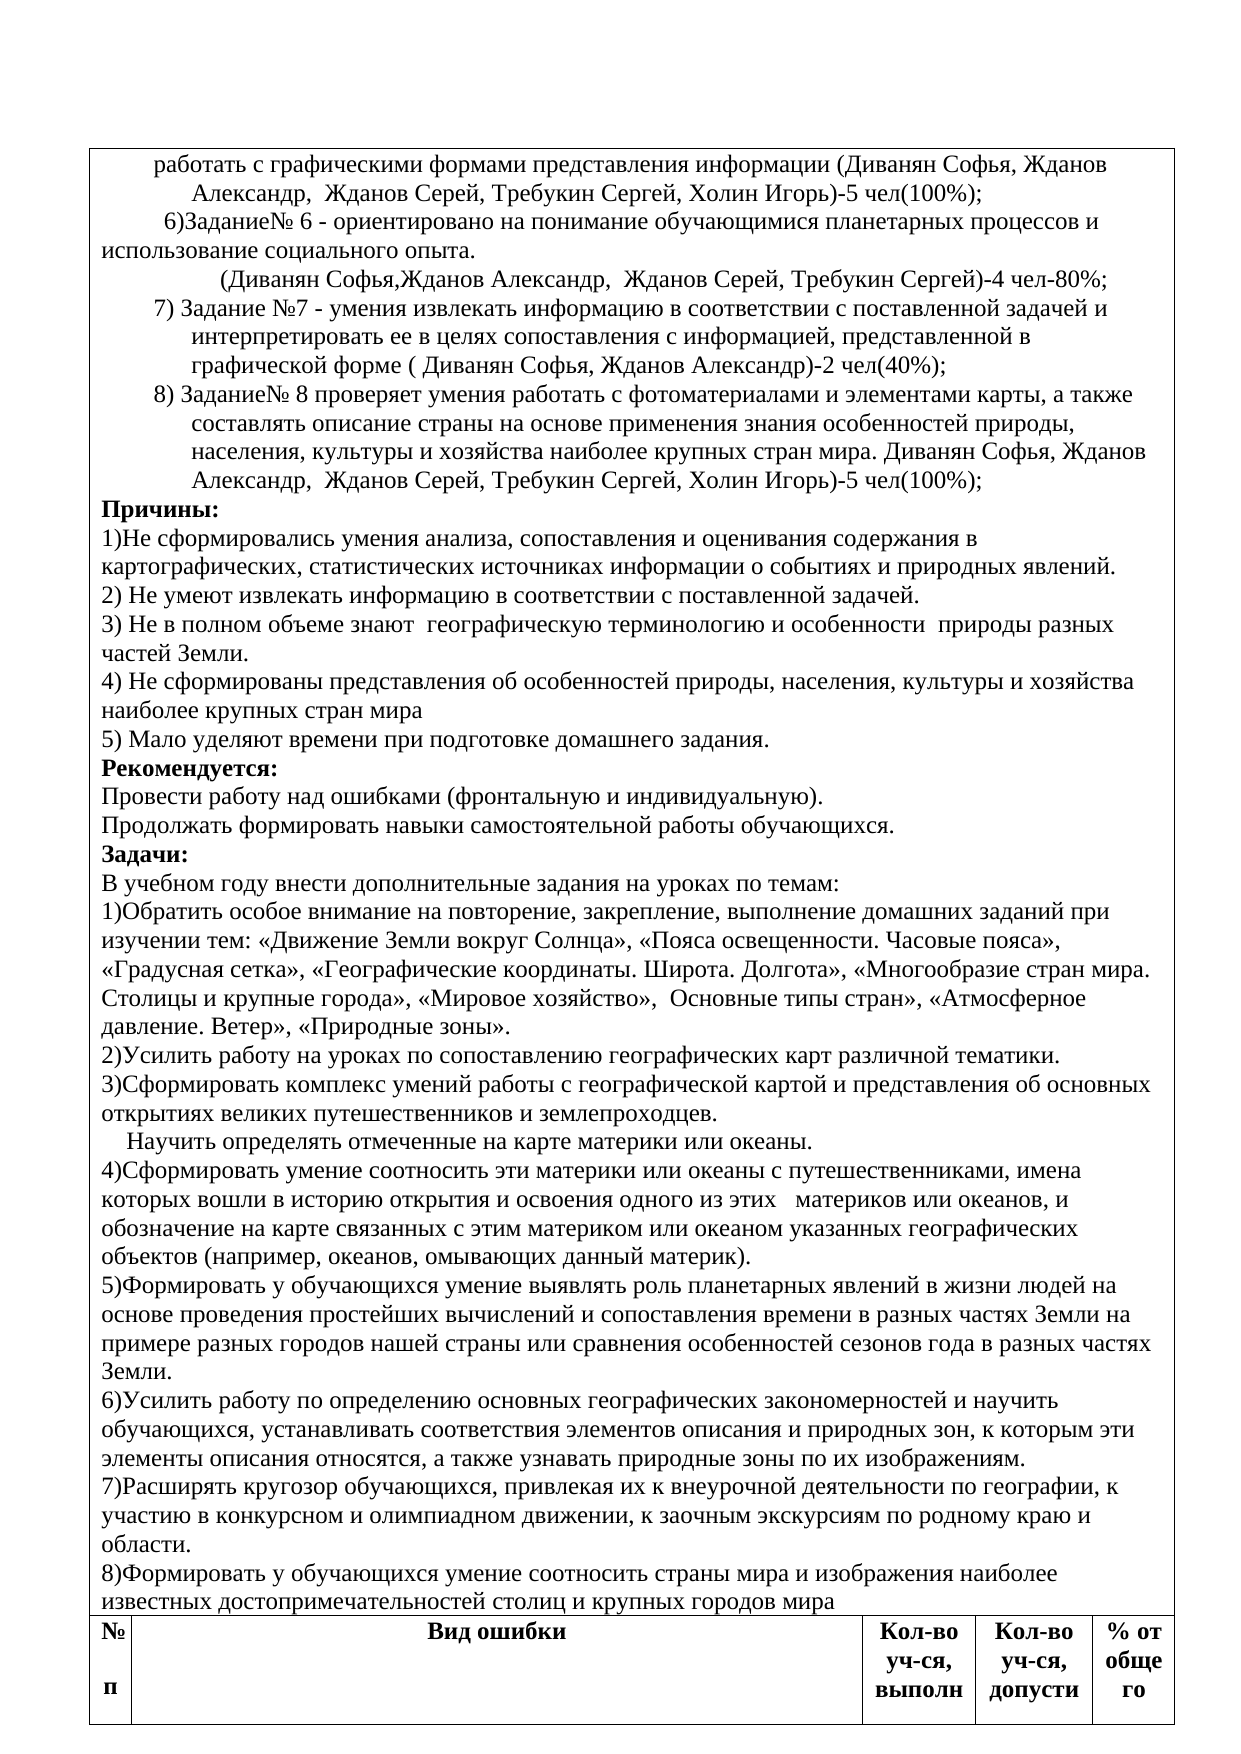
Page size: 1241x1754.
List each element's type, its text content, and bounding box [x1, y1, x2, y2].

table_cell № п/п [90, 1616, 131, 1724]
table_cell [863, 1616, 975, 1724]
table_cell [1093, 1616, 1174, 1724]
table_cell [976, 1616, 1092, 1724]
table_cell Вид ошибки [132, 1616, 862, 1724]
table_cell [90, 149, 1174, 1615]
